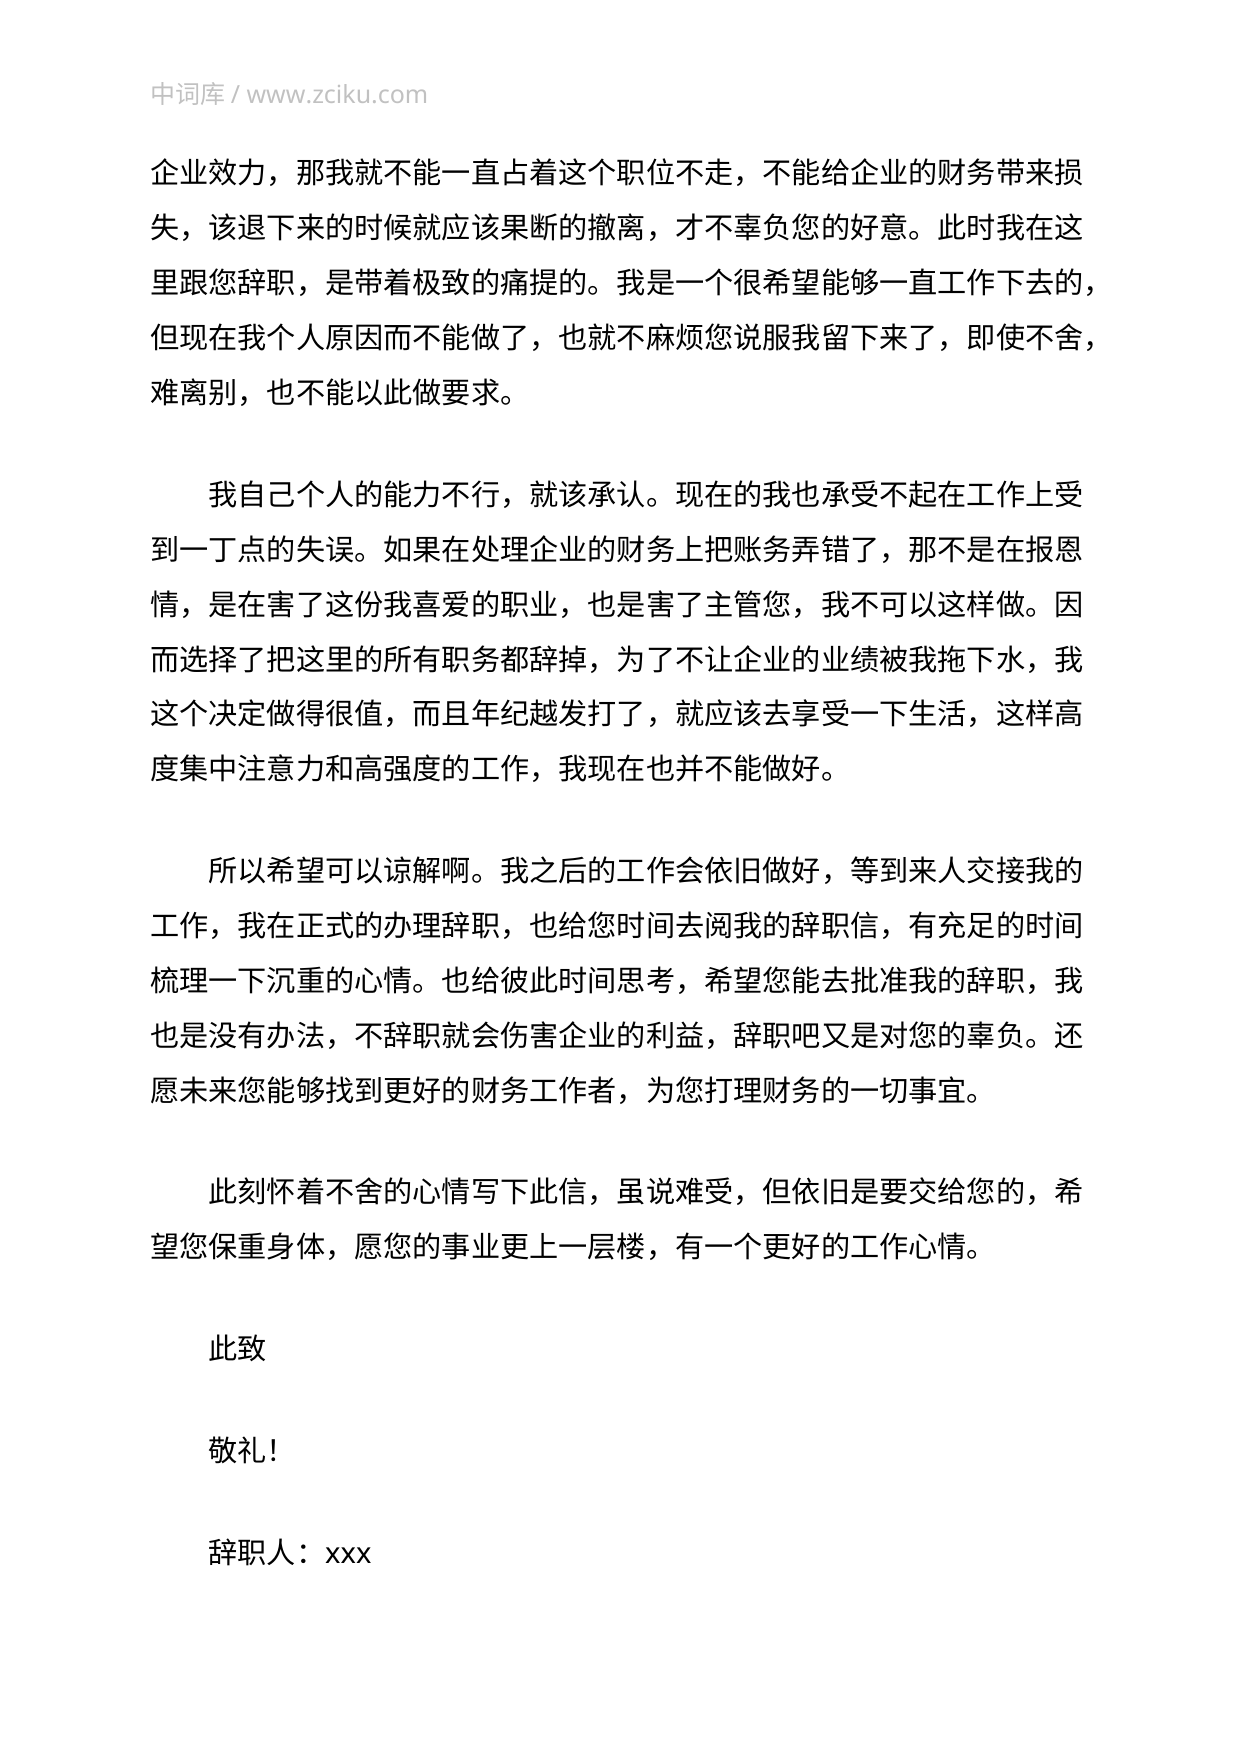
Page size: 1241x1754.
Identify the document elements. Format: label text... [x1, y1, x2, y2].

text 此刻怀着不舍的心情写下此信，虽说难受，但依旧是要交给您的，希望您保重身体，愿您的事业更上一层楼，有一个更好的工作心情。 [150, 1169, 1090, 1266]
text 我自己个人的能力不行，就该承认。现在的我也承受不起在工作上受到一丁点的失误。如果在处理企业的财务上把账务弄错了，那不是在报恩情，是在害了这份我喜爱的职业，也是害了主管您，我不可以这样做。因而选择了把这里的所有职务都辞掉，为了不让企业的业绩被我拖下水，我这个决定做得很值，而且年纪越发打了，就应该去享受一下生活，这样高度集中注意力和高强度的工作，我现在也并不能做好。 [150, 471, 1090, 788]
text 此致 [150, 1326, 1090, 1368]
text 敬礼！ [150, 1427, 1090, 1470]
text 所以希望可以谅解啊。我之后的工作会依旧做好，等到来人交接我的工作，我在正式的办理辞职，也给您时间去阅我的辞职信，有充足的时间梳理一下沉重的心情。也给彼此时间思考，希望您能去批准我的辞职，我也是没有办法，不辞职就会伤害企业的利益，辞职吧又是对您的辜负。还愿未来您能够找到更好的财务工作者，为您打理财务的一切事宜。 [150, 848, 1090, 1109]
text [150, 150, 1090, 412]
text 辞职人：xxx [150, 1529, 1090, 1572]
